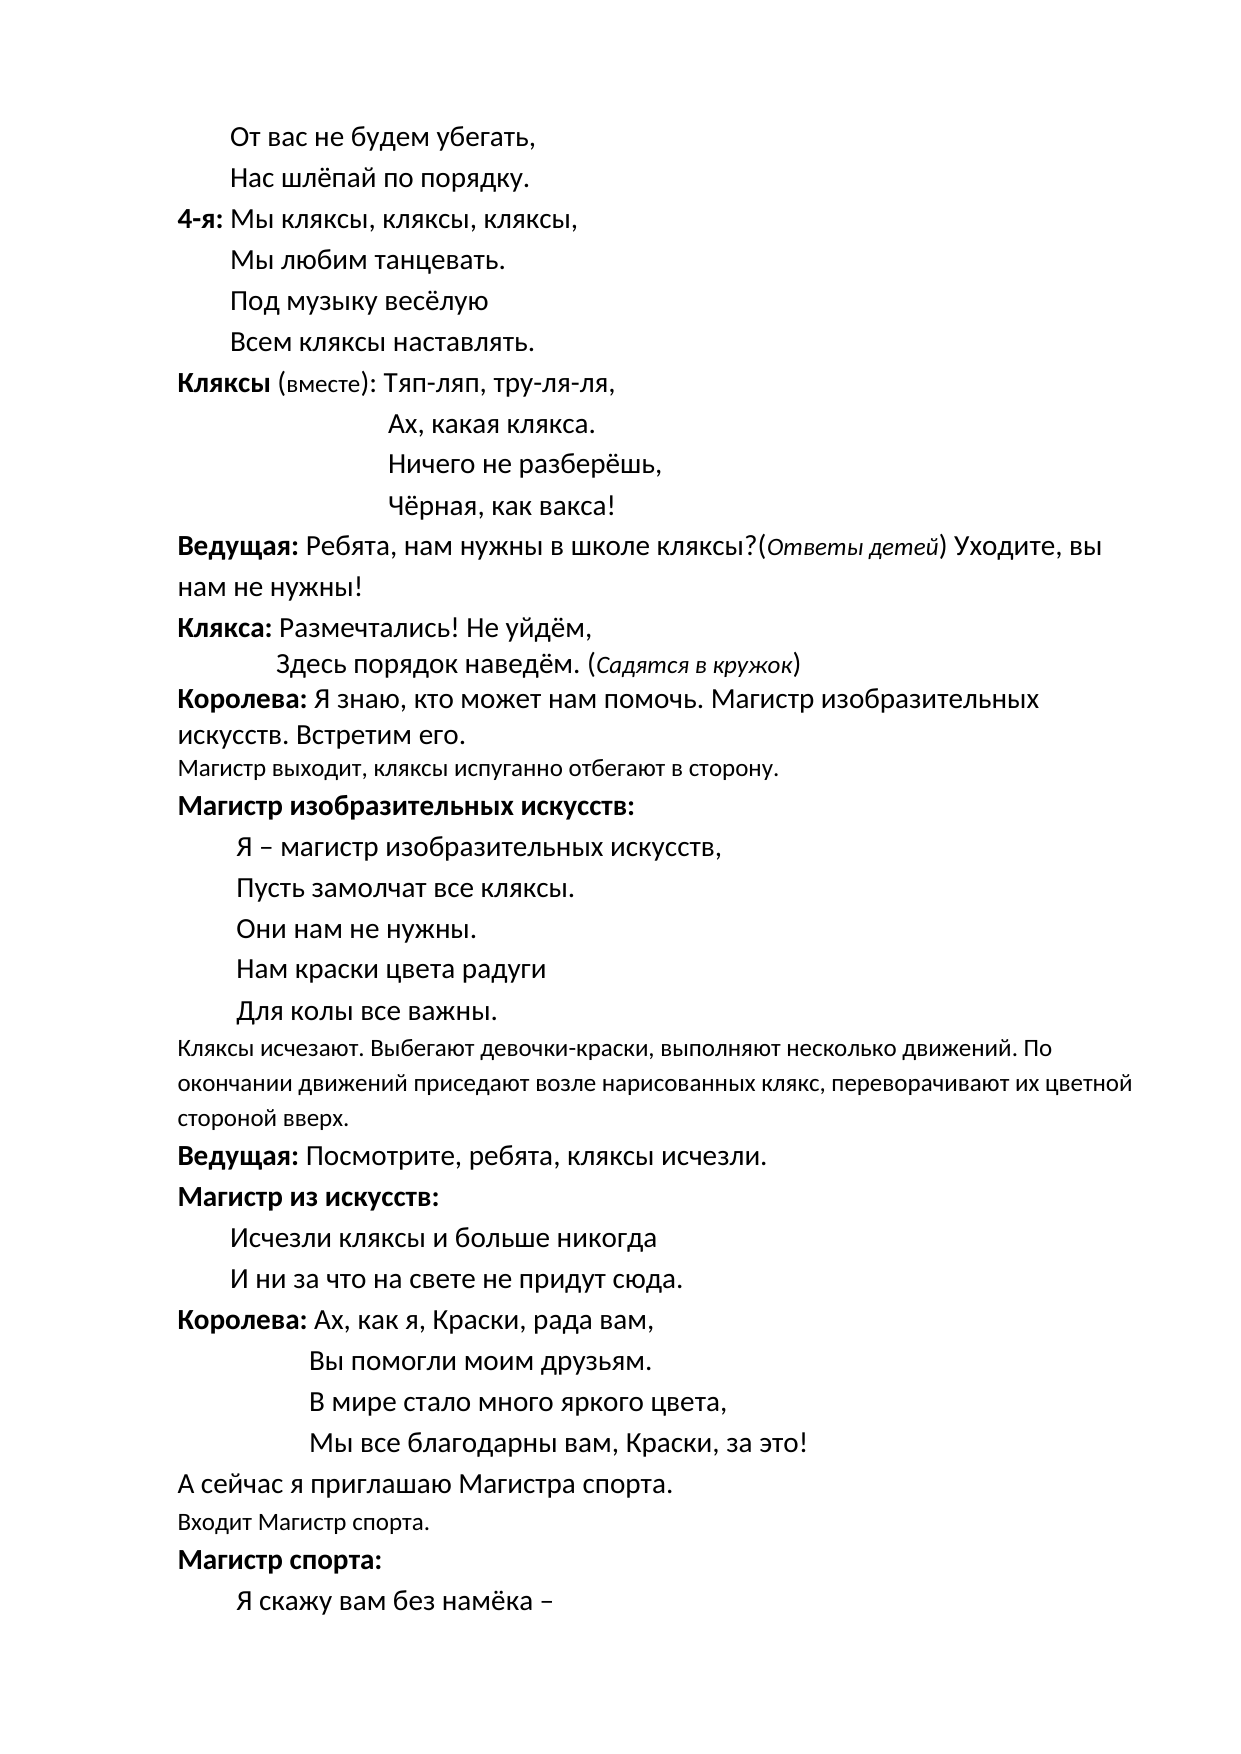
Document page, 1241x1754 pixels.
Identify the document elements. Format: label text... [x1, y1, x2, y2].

text В мире стало много яркого цвета, [177, 1383, 1152, 1419]
text Магистр спорта: [177, 1541, 1152, 1577]
text Входит Магистр спорта. [177, 1506, 1152, 1536]
text Клякса: Размечтались! Не уйдём, [177, 609, 1152, 645]
text Я скажу вам без намёка – [177, 1582, 1152, 1617]
text Ах, какая клякса. [177, 405, 1152, 440]
text Магистр из искусств: [177, 1178, 1152, 1214]
text Мы любим танцевать. [177, 241, 1152, 277]
text Всем кляксы наставлять. [177, 323, 1152, 358]
text Они нам не нужны. [177, 910, 1152, 945]
text Я – магистр изобразительных искусств, [177, 828, 1152, 863]
text Ведущая: Посмотрите, ребята, кляксы исчезли. [177, 1137, 1152, 1173]
text Магистр изобразительных искусств: [177, 787, 1152, 822]
text От вас не будем убегать, [177, 118, 1152, 154]
text Королева: Я знаю, кто может нам помочь. Магистр изобразительных искусств. Встретим его. [177, 681, 1152, 752]
text Мы все благодарны вам, Краски, за это! [177, 1424, 1152, 1460]
text Ничего не разберёшь, [177, 446, 1152, 481]
text Чёрная, как вакса! [177, 487, 1152, 522]
text Нам краски цвета радуги [177, 951, 1152, 986]
text Под музыку весёлую [177, 282, 1152, 317]
text Магистр выходит, кляксы испуганно отбегают в сторону. [177, 752, 1152, 782]
text Нас шлёпай по порядку. [177, 159, 1152, 195]
text Ведущая: Ребята, нам нужны в школе кляксы?(Ответы детей) Уходите, вы нам не нужны! [177, 527, 1152, 604]
text Королева: Ах, как я, Краски, рада вам, [177, 1301, 1152, 1337]
text 4-я: Мы кляксы, кляксы, кляксы, [177, 200, 1152, 236]
text Кляксы (вместе): Тяп-ляп, тру-ля-ля, [177, 364, 1152, 399]
text Вы помогли моим друзьям. [177, 1342, 1152, 1378]
text Пусть замолчат все кляксы. [177, 869, 1152, 904]
text И ни за что на свете не придут сюда. [177, 1260, 1152, 1296]
text Исчезли кляксы и больше никогда [177, 1219, 1152, 1255]
text А сейчас я приглашаю Магистра спорта. [177, 1465, 1152, 1501]
text Кляксы исчезают. Выбегают девочки-краски, выполняют несколько движений. По окончании движений приседают возле нарисованных клякс, переворачивают их цветной стороной вверх. [177, 1032, 1152, 1133]
text Здесь порядок наведём. (Садятся в кружок) [177, 645, 1152, 681]
text Для колы все важны. [177, 992, 1152, 1027]
